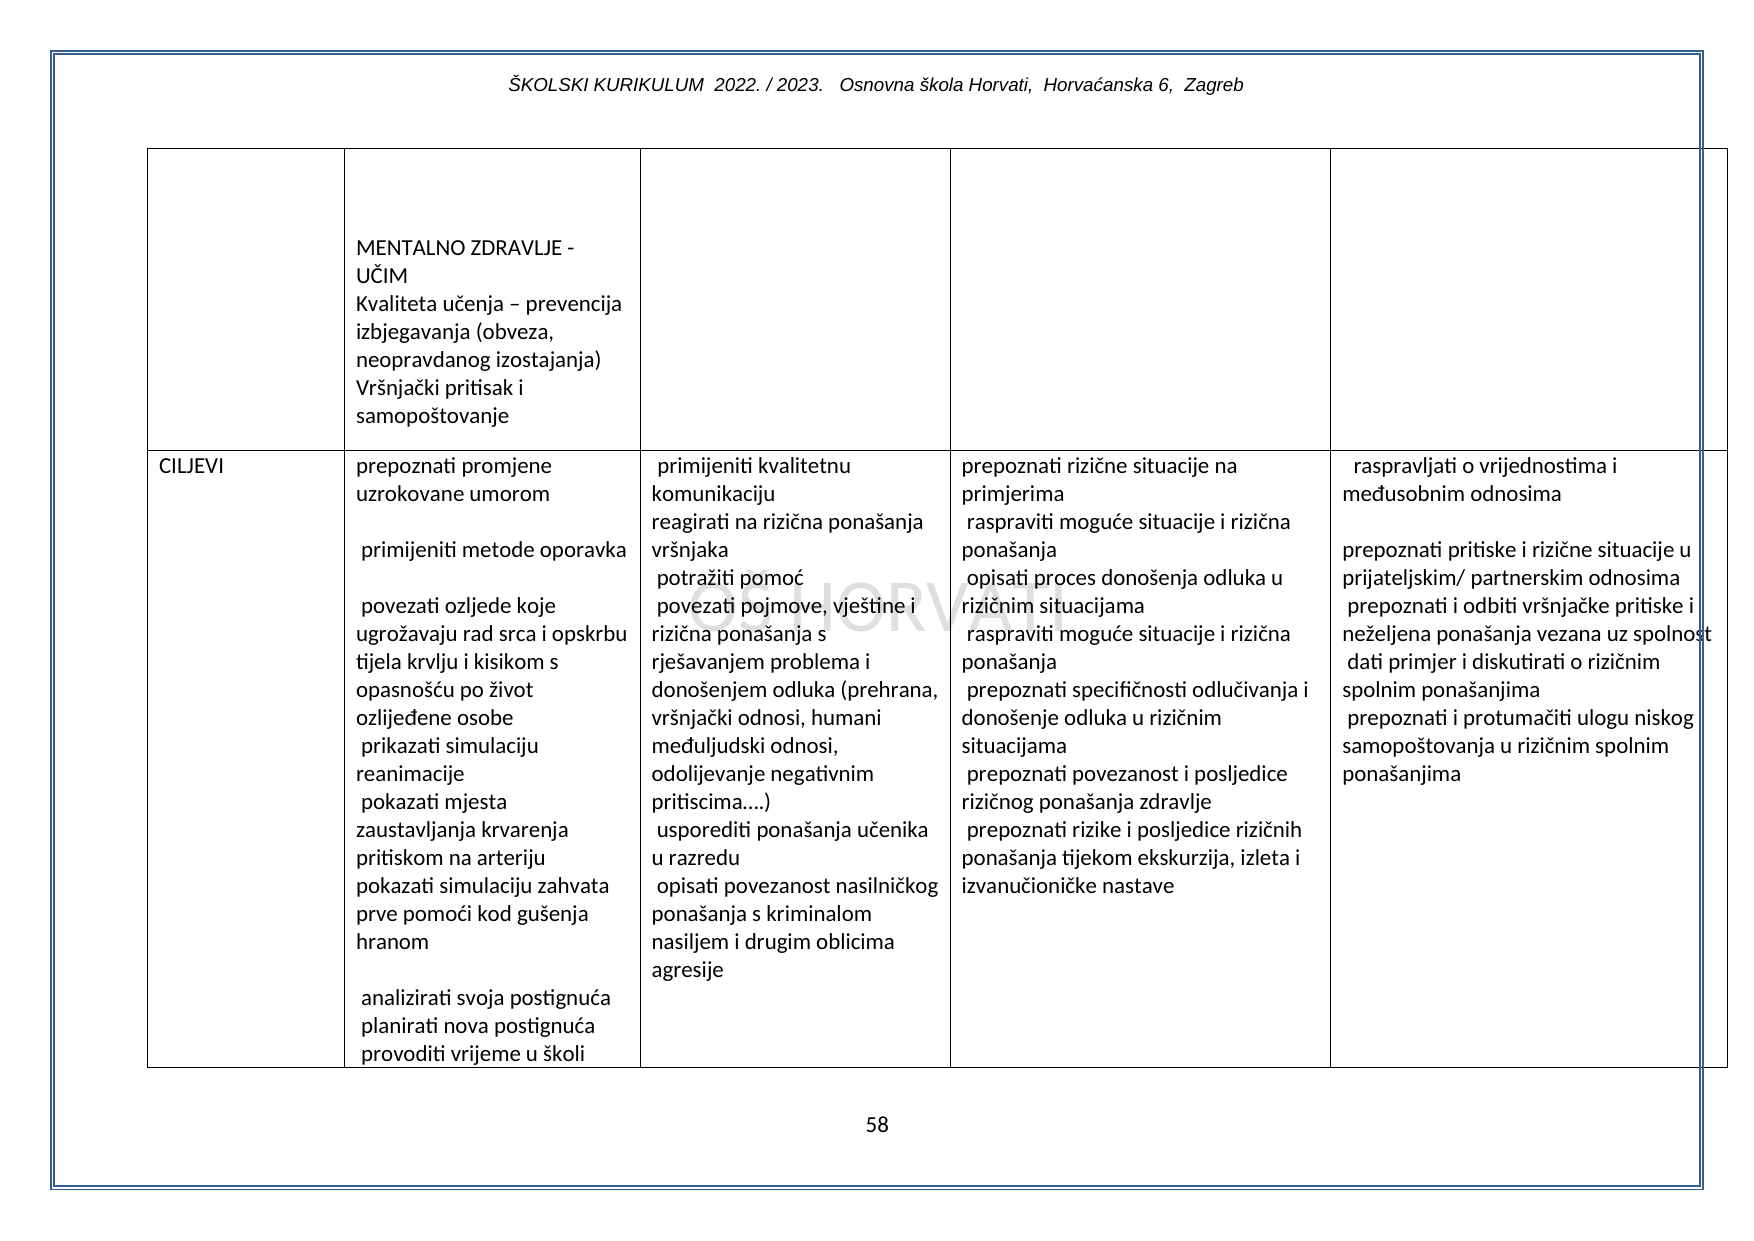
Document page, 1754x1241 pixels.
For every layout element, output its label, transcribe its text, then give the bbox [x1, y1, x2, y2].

table_cell CILJEVI [148, 451, 344, 1067]
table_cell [951, 149, 1330, 450]
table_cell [345, 149, 640, 450]
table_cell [951, 451, 1330, 1067]
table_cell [1331, 451, 1699, 1067]
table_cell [1704, 149, 1727, 450]
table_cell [345, 451, 640, 1067]
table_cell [641, 451, 950, 1067]
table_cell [641, 149, 950, 450]
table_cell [1331, 149, 1699, 450]
